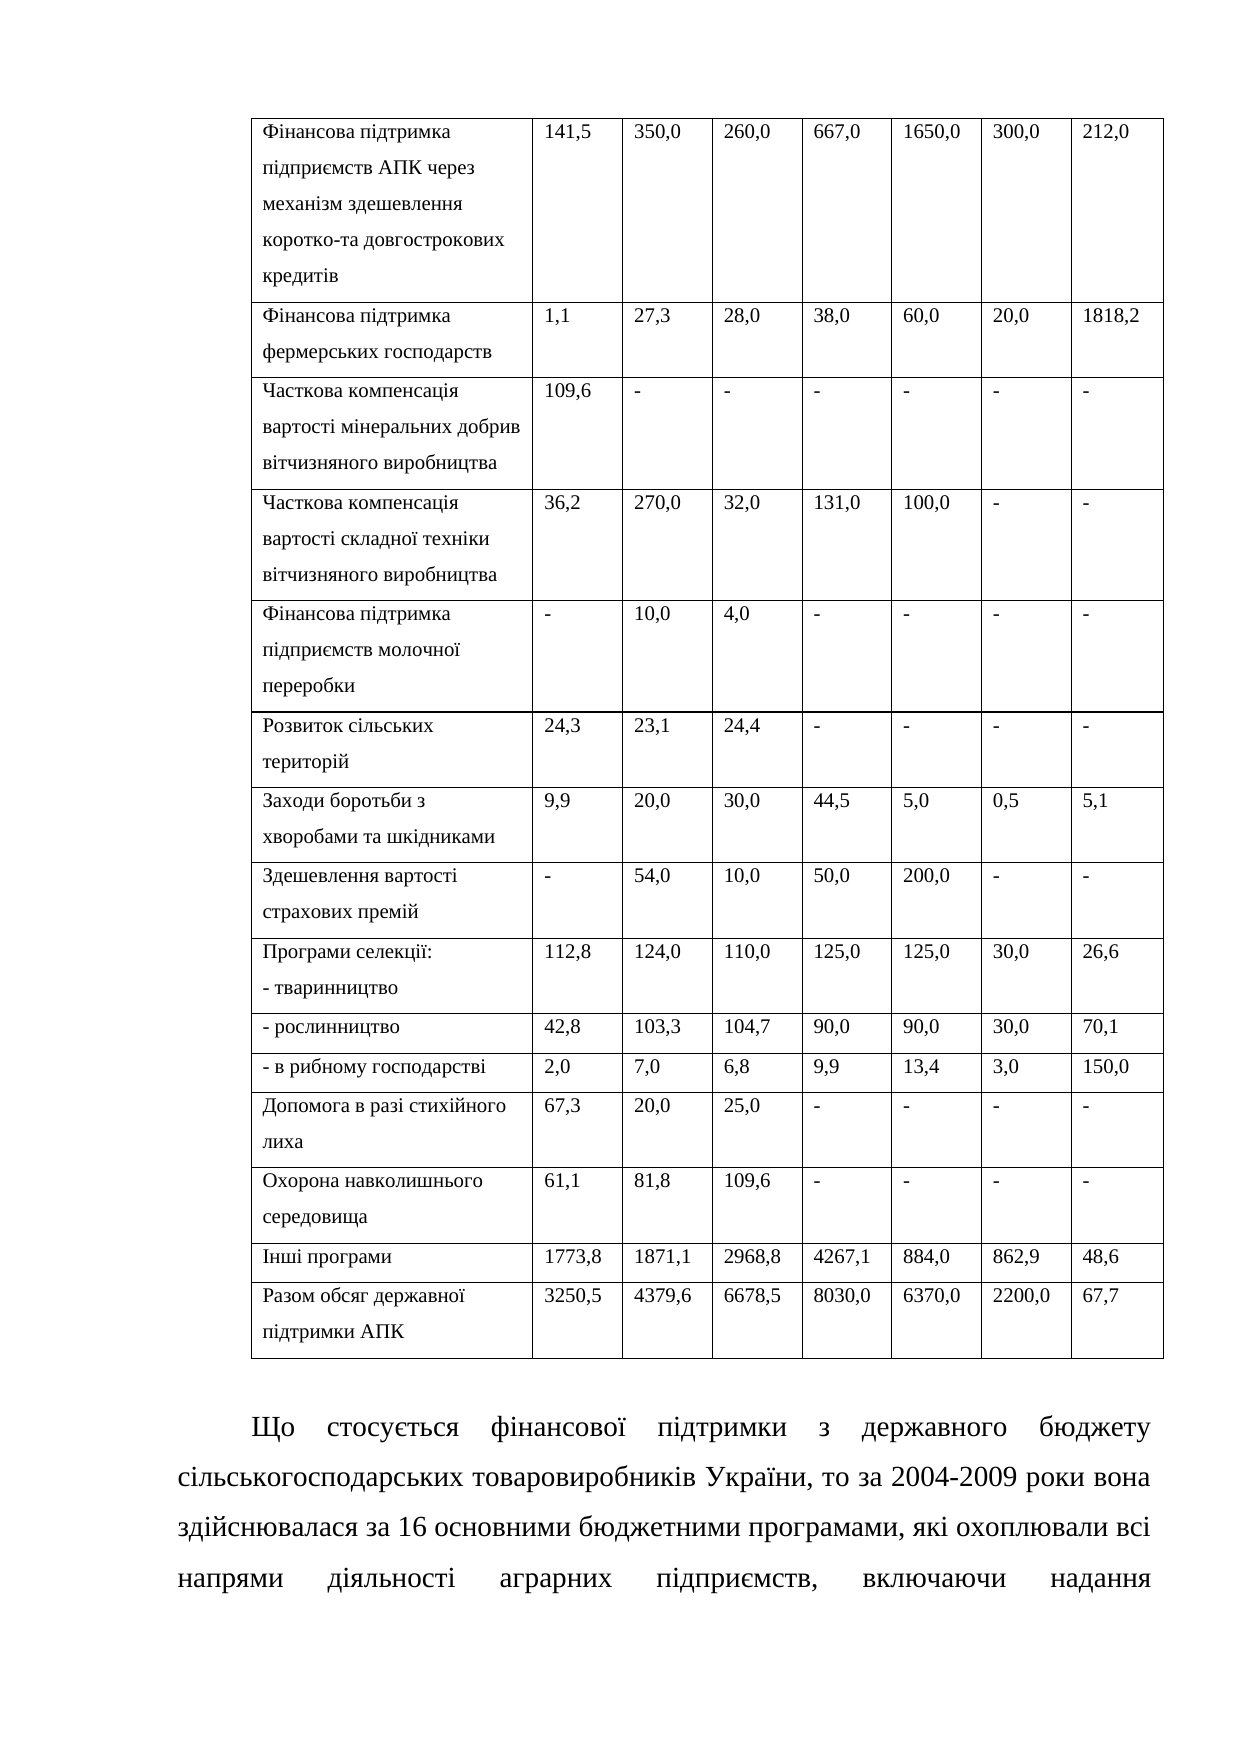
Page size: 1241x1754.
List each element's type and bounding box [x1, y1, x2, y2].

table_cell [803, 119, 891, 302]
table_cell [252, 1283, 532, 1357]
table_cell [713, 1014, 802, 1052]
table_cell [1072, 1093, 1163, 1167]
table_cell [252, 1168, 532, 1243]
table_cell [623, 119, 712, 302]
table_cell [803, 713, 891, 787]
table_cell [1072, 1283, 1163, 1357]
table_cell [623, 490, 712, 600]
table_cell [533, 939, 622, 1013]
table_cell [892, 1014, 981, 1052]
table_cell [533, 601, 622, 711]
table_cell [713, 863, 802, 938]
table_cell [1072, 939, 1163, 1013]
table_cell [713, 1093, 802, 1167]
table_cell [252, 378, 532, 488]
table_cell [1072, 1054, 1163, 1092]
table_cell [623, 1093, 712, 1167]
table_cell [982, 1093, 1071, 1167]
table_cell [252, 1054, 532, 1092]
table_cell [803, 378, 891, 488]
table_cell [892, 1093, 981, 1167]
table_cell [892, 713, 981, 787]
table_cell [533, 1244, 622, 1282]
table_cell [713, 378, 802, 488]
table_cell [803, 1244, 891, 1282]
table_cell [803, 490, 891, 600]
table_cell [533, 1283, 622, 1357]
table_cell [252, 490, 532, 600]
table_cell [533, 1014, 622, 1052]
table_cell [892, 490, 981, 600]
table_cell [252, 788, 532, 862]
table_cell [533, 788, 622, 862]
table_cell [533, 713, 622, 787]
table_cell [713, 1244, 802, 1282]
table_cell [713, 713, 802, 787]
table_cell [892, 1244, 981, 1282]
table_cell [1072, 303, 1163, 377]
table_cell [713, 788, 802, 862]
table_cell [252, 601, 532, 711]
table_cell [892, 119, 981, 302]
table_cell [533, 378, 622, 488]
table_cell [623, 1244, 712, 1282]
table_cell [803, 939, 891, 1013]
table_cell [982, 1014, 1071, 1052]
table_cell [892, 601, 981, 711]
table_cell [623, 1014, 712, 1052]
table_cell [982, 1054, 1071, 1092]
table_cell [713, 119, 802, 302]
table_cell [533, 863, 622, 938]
text [177, 1409, 1152, 1593]
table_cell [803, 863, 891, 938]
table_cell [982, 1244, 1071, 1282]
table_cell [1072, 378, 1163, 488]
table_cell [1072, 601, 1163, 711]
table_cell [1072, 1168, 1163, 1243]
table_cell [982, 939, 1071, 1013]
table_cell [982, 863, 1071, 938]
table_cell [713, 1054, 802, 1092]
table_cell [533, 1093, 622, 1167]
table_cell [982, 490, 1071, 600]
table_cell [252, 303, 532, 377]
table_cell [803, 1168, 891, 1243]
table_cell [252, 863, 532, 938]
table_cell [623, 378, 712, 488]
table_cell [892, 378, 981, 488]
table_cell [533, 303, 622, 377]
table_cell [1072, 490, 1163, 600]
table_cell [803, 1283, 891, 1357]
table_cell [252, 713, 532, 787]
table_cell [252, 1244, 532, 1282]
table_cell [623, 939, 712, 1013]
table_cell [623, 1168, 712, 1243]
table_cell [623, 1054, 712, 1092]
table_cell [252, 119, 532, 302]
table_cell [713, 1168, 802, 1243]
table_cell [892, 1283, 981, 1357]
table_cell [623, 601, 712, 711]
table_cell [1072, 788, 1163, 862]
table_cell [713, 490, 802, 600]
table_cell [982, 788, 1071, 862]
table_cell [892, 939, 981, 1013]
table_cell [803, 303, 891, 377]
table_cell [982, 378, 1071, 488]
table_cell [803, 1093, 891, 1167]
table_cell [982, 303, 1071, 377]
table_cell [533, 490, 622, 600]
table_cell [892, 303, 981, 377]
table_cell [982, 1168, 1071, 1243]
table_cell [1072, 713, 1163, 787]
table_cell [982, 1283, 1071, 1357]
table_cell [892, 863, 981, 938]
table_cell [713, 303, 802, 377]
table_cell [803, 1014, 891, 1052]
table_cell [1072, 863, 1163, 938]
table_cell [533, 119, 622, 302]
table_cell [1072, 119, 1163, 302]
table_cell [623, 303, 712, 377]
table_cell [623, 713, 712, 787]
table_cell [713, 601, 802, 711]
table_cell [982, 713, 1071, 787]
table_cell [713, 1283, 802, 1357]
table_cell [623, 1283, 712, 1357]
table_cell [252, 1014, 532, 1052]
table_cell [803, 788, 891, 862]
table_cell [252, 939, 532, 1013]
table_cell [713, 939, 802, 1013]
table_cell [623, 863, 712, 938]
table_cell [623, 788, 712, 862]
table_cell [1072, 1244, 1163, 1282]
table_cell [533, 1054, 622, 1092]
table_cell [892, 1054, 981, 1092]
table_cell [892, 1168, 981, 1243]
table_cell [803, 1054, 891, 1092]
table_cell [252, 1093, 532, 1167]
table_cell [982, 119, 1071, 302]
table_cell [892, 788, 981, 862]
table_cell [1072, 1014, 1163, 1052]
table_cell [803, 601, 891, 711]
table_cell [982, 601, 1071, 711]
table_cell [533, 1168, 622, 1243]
